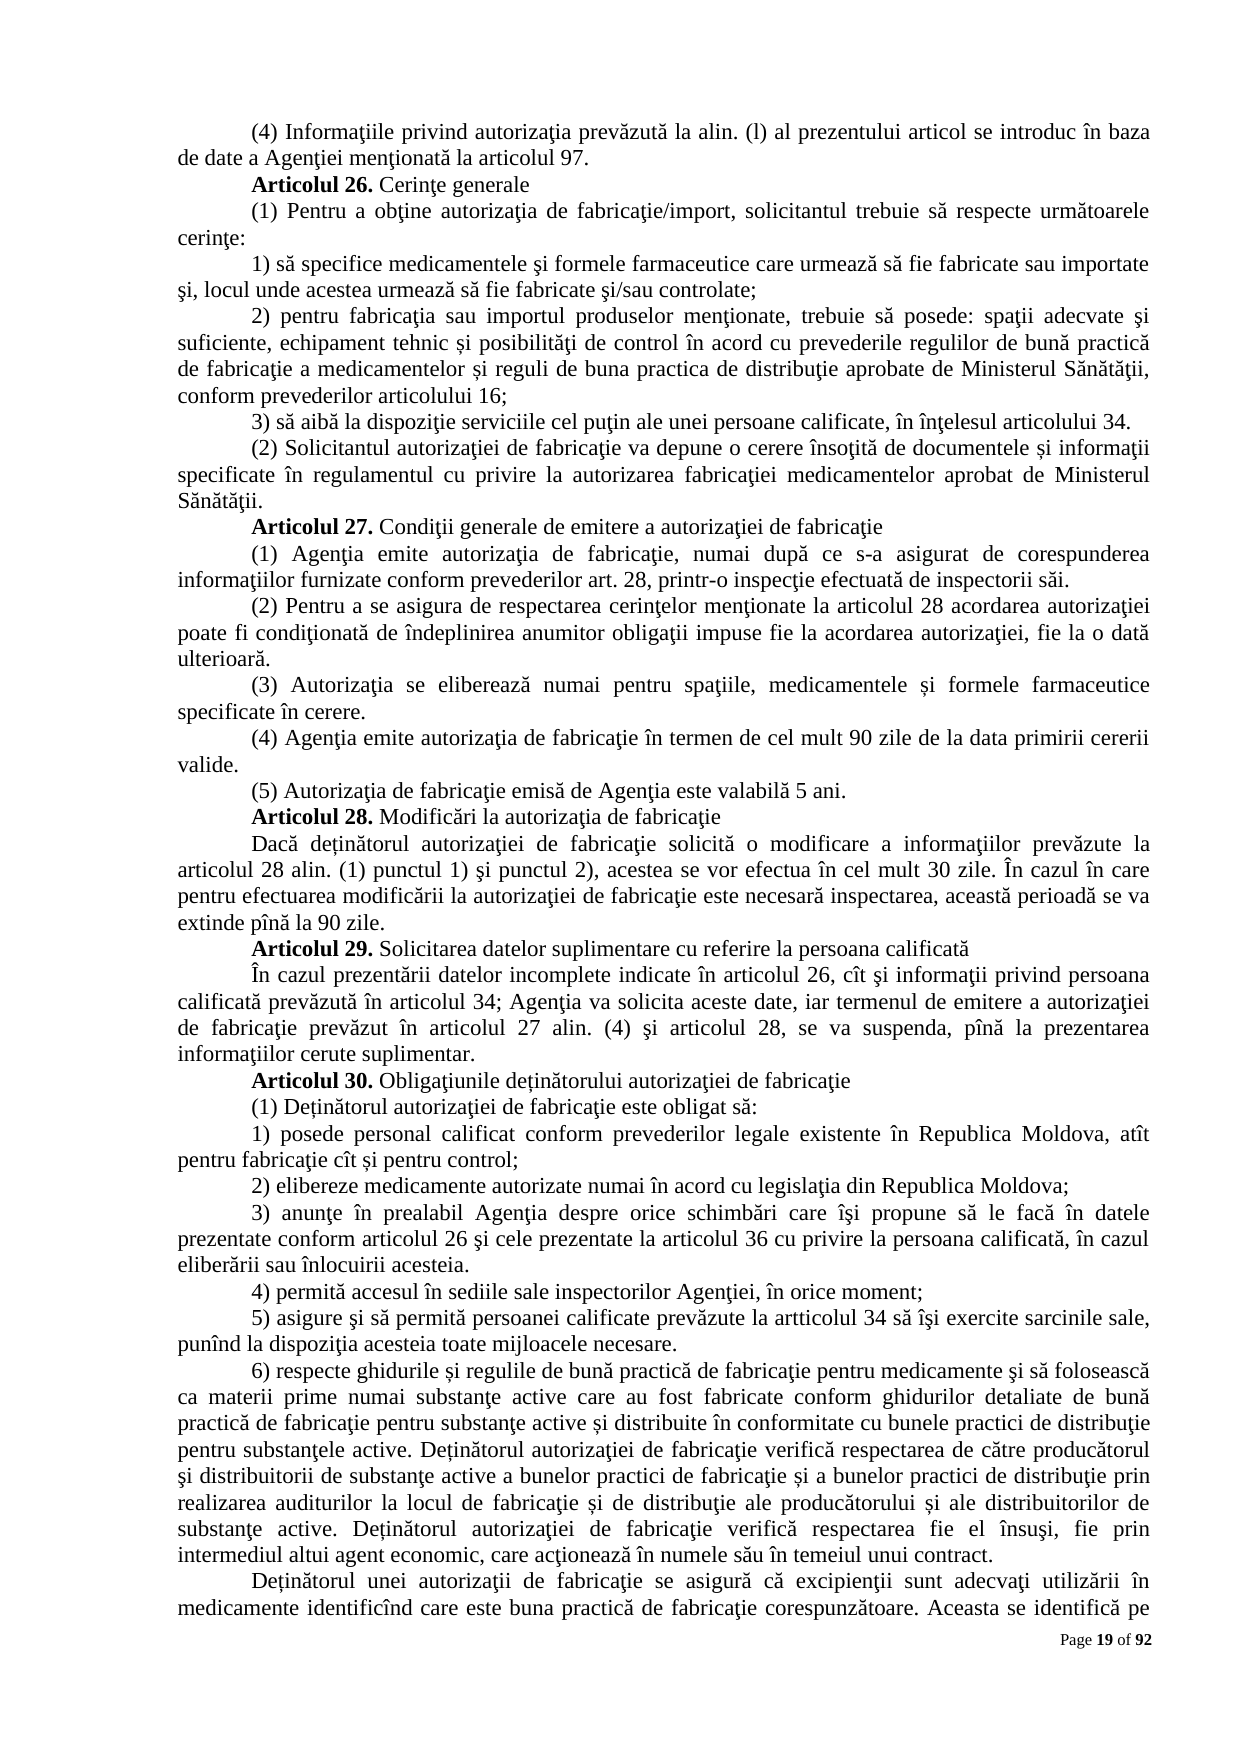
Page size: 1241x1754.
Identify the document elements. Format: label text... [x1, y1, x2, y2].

text (4) Agenţia emite autorizaţia de fabricaţie în termen de cel mult 90 zile de la data primirii cererii valide. [177, 724, 1152, 777]
text 2) elibereze medicamente autorizate numai în acord cu legislaţia din Republica Moldova; [177, 1172, 1152, 1199]
text 3) să aibă la dispoziţie serviciile cel puţin ale unei persoane calificate, în înţelesul articolului 34. [177, 408, 1152, 434]
text Articolul 30. Obligaţiunile deținătorului autorizaţiei de fabricaţie [177, 1067, 1152, 1093]
text 5) asigure şi să permită persoanei calificate prevăzute la artticolul 34 să îşi exercite sarcinile sale, punînd la dispoziţia acesteia toate mijloacele necesare. [177, 1304, 1152, 1357]
text (1) Pentru a obţine autorizaţia de fabricaţie/import, solicitantul trebuie să respecte următoarele cerinţe: [177, 197, 1152, 250]
text Articolul 26. Cerinţe generale [177, 171, 1152, 197]
text 6) respecte ghidurile și regulile de bună practică de fabricaţie pentru medicamente şi să folosească ca materii prime numai substanţe active care au fost fabricate conform ghidurilor detaliate de bună practică de fabricaţie pentru substanţe active și distribuite în conformitate cu bunele practici de distribuţie pentru substanţele active. Deținătorul autorizaţiei de fabricaţie verifică respectarea de către producătorul şi distribuitorii de substanţe active a bunelor practici de fabricaţie și a bunelor practici de distribuţie prin realizarea auditurilor la locul de fabricaţie și de distribuţie ale producătorului și ale distribuitorilor de substanţe active. Deținătorul autorizaţiei de fabricaţie verifică respectarea fie el însuşi, fie prin intermediul altui agent economic, care acţionează în numele său în temeiul unui contract. [177, 1357, 1152, 1568]
text (1) Deținătorul autorizaţiei de fabricaţie este obligat să: [177, 1093, 1152, 1119]
text Articolul 29. Solicitarea datelor suplimentare cu referire la persoana calificată [177, 935, 1152, 961]
text 1) să specifice medicamentele şi formele farmaceutice care urmează să fie fabricate sau importate şi, locul unde acestea urmează să fie fabricate şi/sau controlate; [177, 250, 1152, 303]
text 4) permită accesul în sediile sale inspectorilor Agenţiei, în orice moment; [177, 1278, 1152, 1304]
text (3) Autorizaţia se eliberează numai pentru spaţiile, medicamentele și formele farmaceutice specificate în cerere. [177, 672, 1152, 724]
text (5) Autorizaţia de fabricaţie emisă de Agenţia este valabilă 5 ani. [177, 777, 1152, 803]
text 1) posede personal calificat conform prevederilor legale existente în Republica Moldova, atît pentru fabricaţie cît și pentru control; [177, 1119, 1152, 1172]
text Dacă deținătorul autorizaţiei de fabricaţie solicită o modificare a informaţiilor prevăzute la articolul 28 alin. (1) punctul 1) şi punctul 2), acestea se vor efectua în cel mult 30 zile. În cazul în care pentru efectuarea modificării la autorizaţiei de fabricaţie este necesară inspectarea, această perioadă se va extinde pînă la 90 zile. [177, 830, 1152, 935]
text 2) pentru fabricaţia sau importul produselor menţionate, trebuie să posede: spaţii adecvate şi suficiente, echipament tehnic și posibilităţi de control în acord cu prevederile regulilor de bună practică de fabricaţie a medicamentelor și reguli de buna practica de distribuţie aprobate de Ministerul Sănătăţii, conform prevederilor articolului 16; [177, 303, 1152, 408]
text În cazul prezentării datelor incomplete indicate în articolul 26, cît şi informaţii privind persoana calificată prevăzută în articolul 34; Agenţia va solicita aceste date, iar termenul de emitere a autorizaţiei de fabricaţie prevăzut în articolul 27 alin. (4) şi articolul 28, se va suspenda, pînă la prezentarea informaţiilor cerute suplimentar. [177, 961, 1152, 1067]
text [177, 1568, 1152, 1620]
text (1) Agenţia emite autorizaţia de fabricaţie, numai după ce s-a asigurat de corespunderea informaţiilor furnizate conform prevederilor art. 28, printr-o inspecţie efectuată de inspectorii săi. [177, 540, 1152, 592]
text Articolul 27. Condiţii generale de emitere a autorizaţiei de fabricaţie [177, 513, 1152, 540]
text (2) Pentru a se asigura de respectarea cerinţelor menţionate la articolul 28 acordarea autorizaţiei poate fi condiţionată de îndeplinirea anumitor obligaţii impuse fie la acordarea autorizaţiei, fie la o dată ulterioară. [177, 592, 1152, 672]
text Articolul 28. Modificări la autorizaţia de fabricaţie [177, 803, 1152, 830]
text (4) Informaţiile privind autorizaţia prevăzută la alin. (l) al prezentului articol se introduc în baza de date a Agenţiei menţionată la articolul 97. [177, 118, 1152, 171]
text (2) Solicitantul autorizaţiei de fabricaţie va depune o cerere însoţită de documentele și informaţii specificate în regulamentul cu privire la autorizarea fabricaţiei medicamentelor aprobat de Ministerul Sănătăţii. [177, 434, 1152, 513]
text 3) anunţe în prealabil Agenţia despre orice schimbări care îşi propune să le facă în datele prezentate conform articolul 26 şi cele prezentate la articolul 36 cu privire la persoana calificată, în cazul eliberării sau înlocuirii acesteia. [177, 1199, 1152, 1278]
